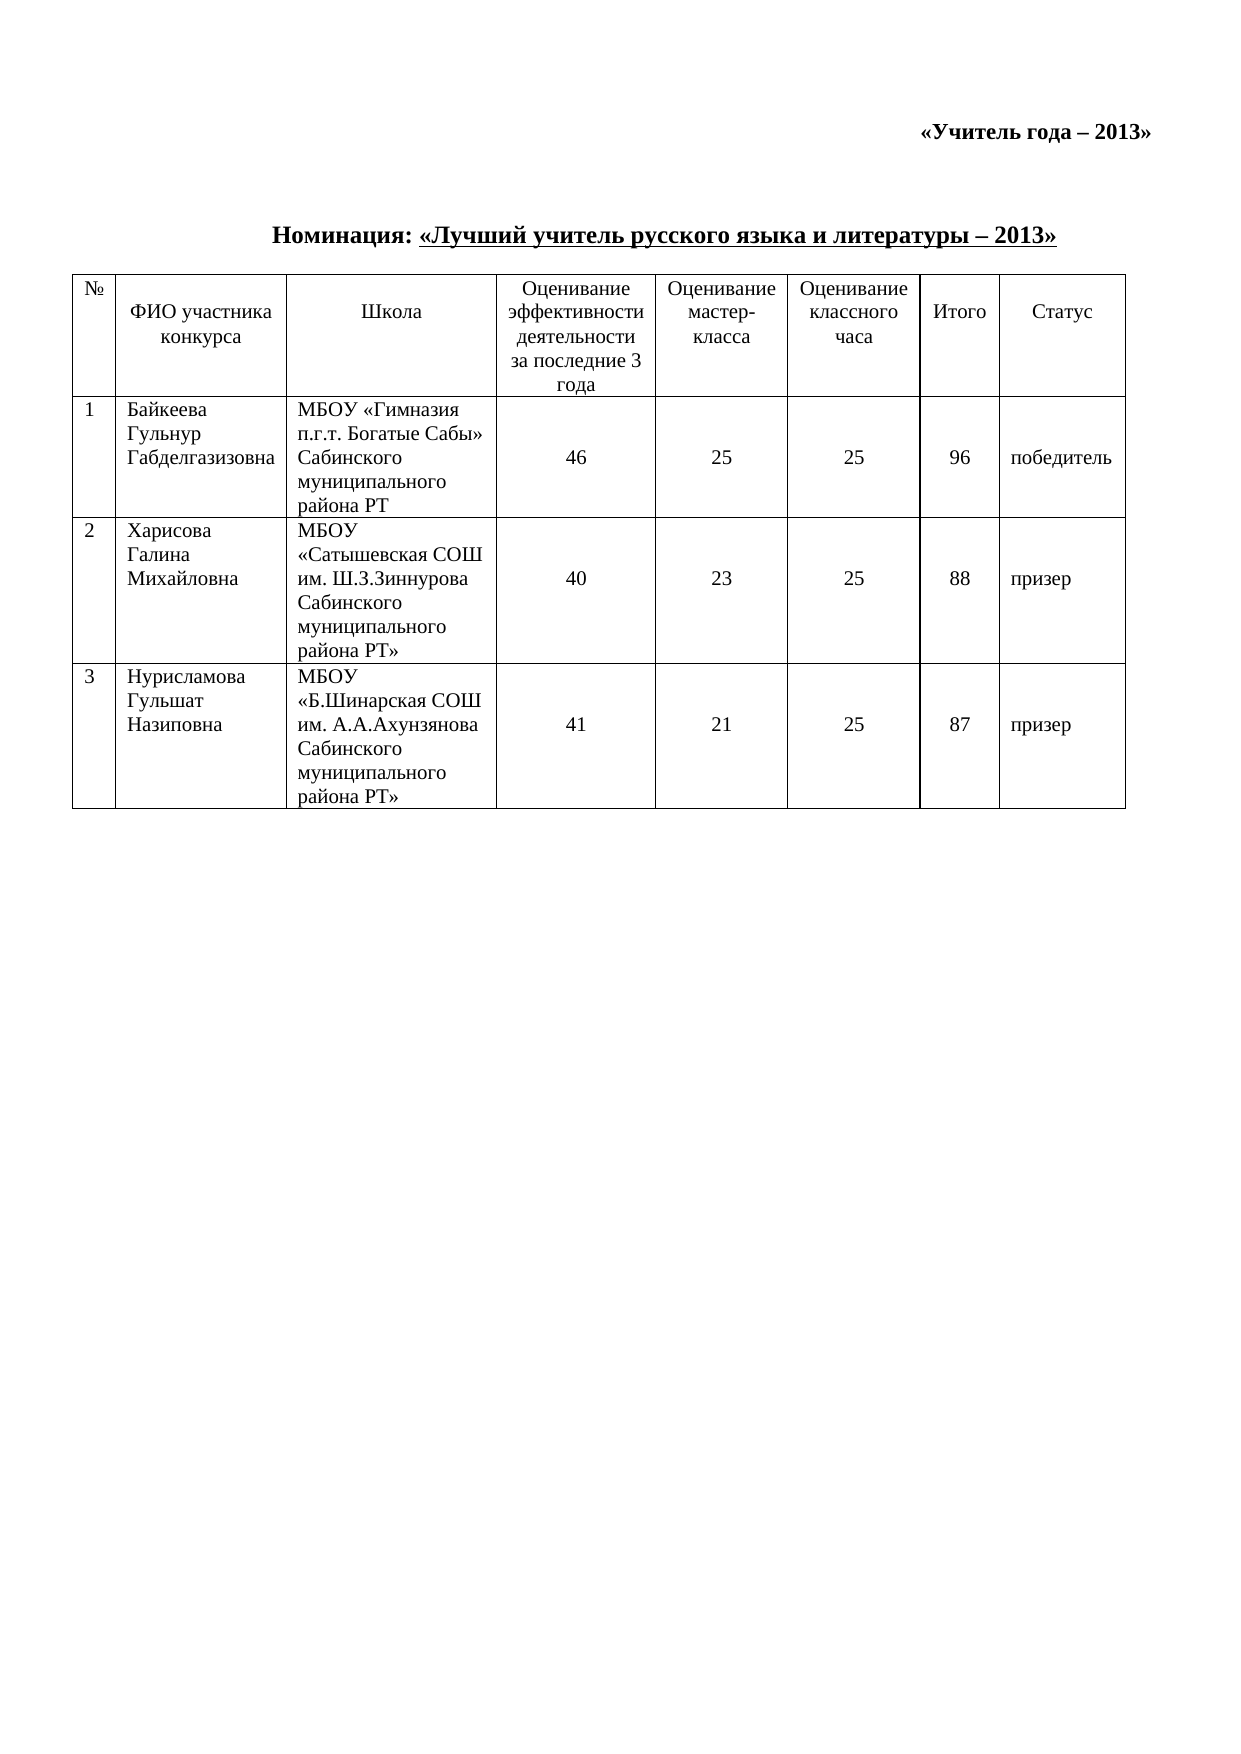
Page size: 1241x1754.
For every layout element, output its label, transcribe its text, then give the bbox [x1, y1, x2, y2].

table_cell МБОУ «Сатышевская СОШ им. Ш.З.Зиннурова Сабинского муниципального района РТ» [287, 518, 496, 662]
table_cell 25 [656, 397, 787, 517]
table_header № [73, 275, 115, 396]
table_header Статус [1000, 275, 1125, 396]
table_cell 40 [497, 518, 655, 662]
text «Учитель года – 2013» [177, 118, 1152, 144]
table_cell 21 [656, 664, 787, 808]
table_cell 88 [921, 518, 999, 662]
table_cell 23 [656, 518, 787, 662]
table_cell 25 [788, 397, 919, 517]
text Номинация: «Лучший учитель русского языка и литературы – 2013» [177, 221, 1152, 249]
table_cell призер [1000, 664, 1125, 808]
table_cell 96 [921, 397, 999, 517]
table_cell 25 [788, 664, 919, 808]
table_cell Байкеева Гульнур Габделгазизовна [116, 397, 286, 517]
table_cell 25 [788, 518, 919, 662]
table_cell Нурисламова Гульшат Назиповна [116, 664, 286, 808]
table_cell 1 [73, 397, 115, 517]
table_cell 46 [497, 397, 655, 517]
table_header Оценивание классного часа [788, 275, 919, 396]
table_cell МБОУ «Б.Шинарская СОШ им. А.А.Ахунзянова Сабинского муниципального района РТ» [287, 664, 496, 808]
table_cell победитель [1000, 397, 1125, 517]
table_cell 41 [497, 664, 655, 808]
table_cell МБОУ «Гимназия п.г.т. Богатые Сабы» Сабинского муниципального района РТ [287, 397, 496, 517]
table_cell 2 [73, 518, 115, 662]
table_header ФИО участника конкурса [116, 275, 286, 396]
table_header Школа [287, 275, 496, 396]
table_cell 87 [921, 664, 999, 808]
table_header Оценивание мастер-класса [656, 275, 787, 396]
table_cell Харисова Галина Михайловна [116, 518, 286, 662]
table_cell призер [1000, 518, 1125, 662]
table_header Итого [921, 275, 999, 396]
table_header Оценивание эффективности деятельности за последние 3 года [497, 275, 655, 396]
table_cell 3 [73, 664, 115, 808]
